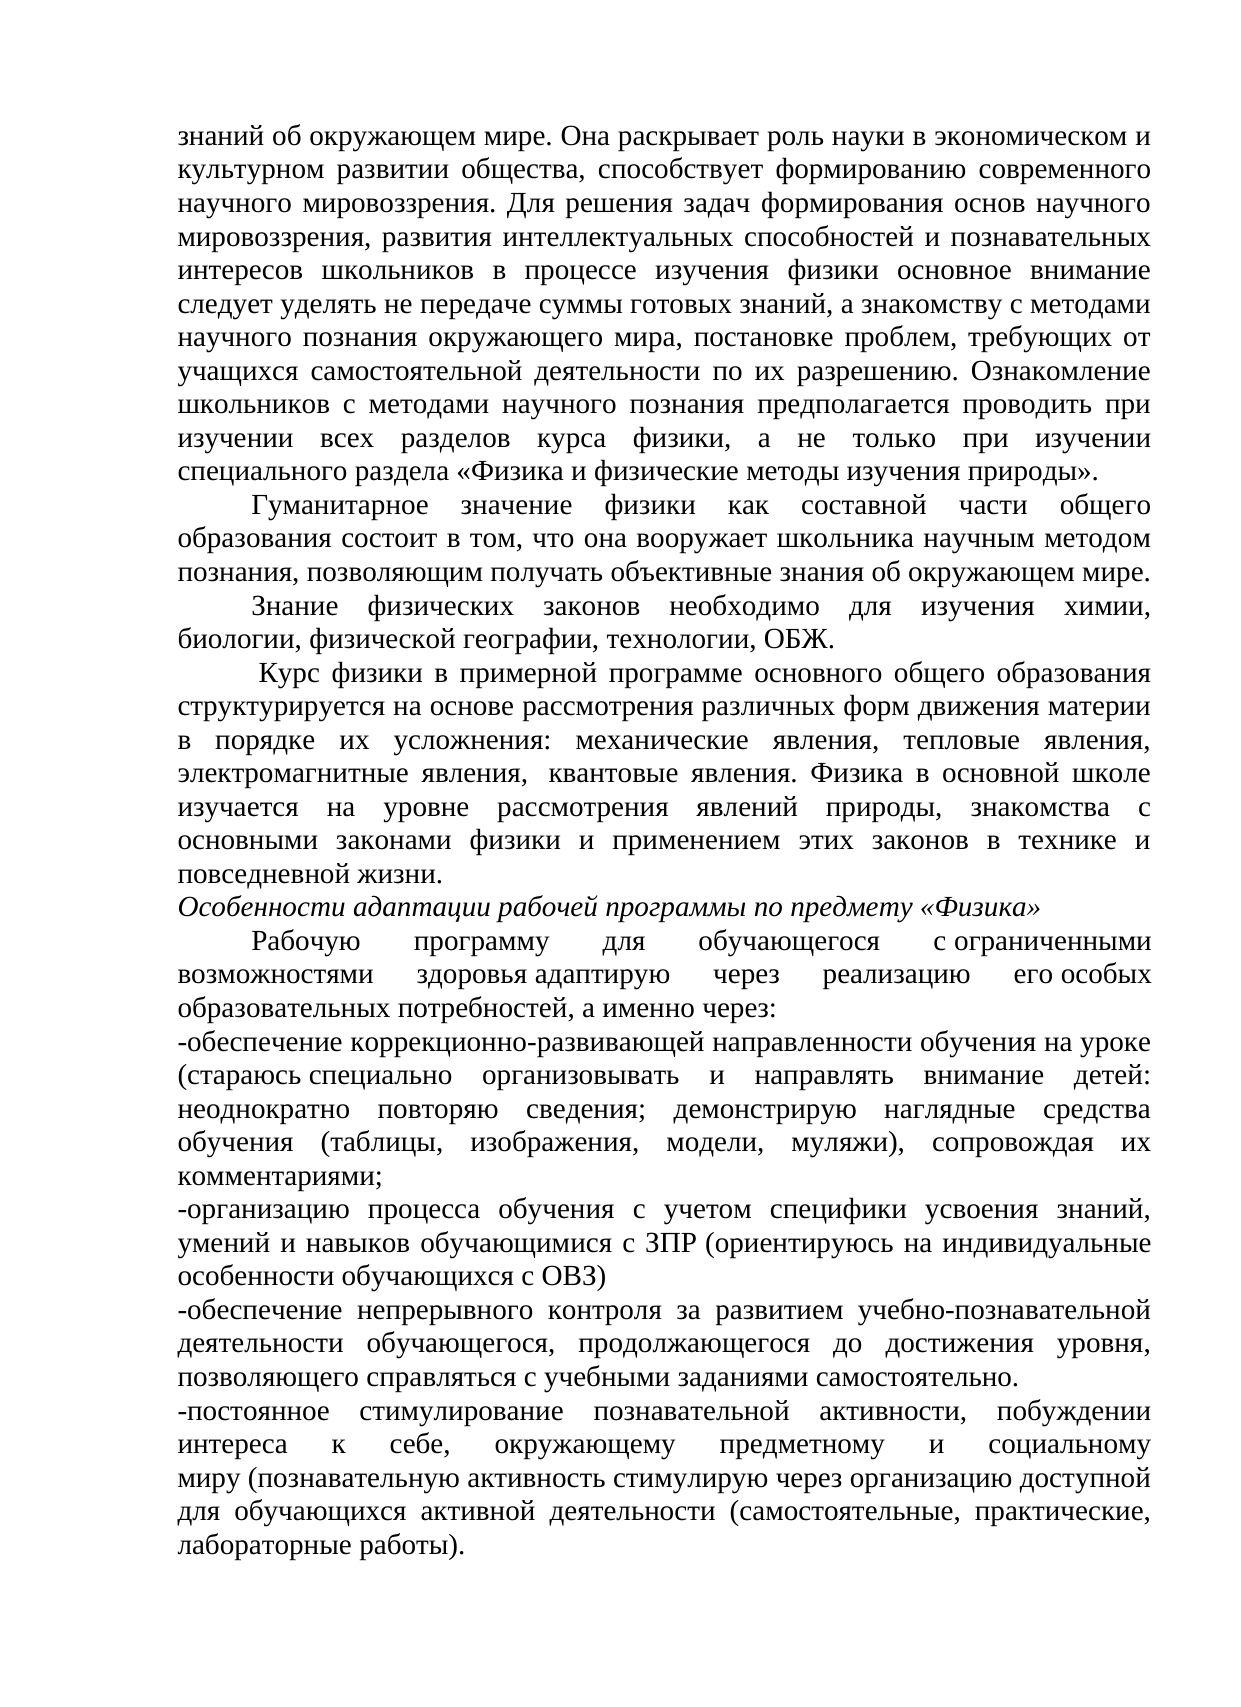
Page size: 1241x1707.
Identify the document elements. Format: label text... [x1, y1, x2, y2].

text Гуманитарное значение физики как составной части общего образования состоит в том, что она вооружает школьника научным методом познания, позволяющим получать объективные знания об окружающем мире. [177, 487, 1152, 588]
text -организацию процесса обучения с учетом специфики усвоения знаний, умений и навыков обучающимися с ЗПР (ориентируюсь на индивидуальные особенности обучающихся с ОВЗ) [177, 1191, 1152, 1292]
text Знание физических законов необходимо для изучения химии, биологии, физической географии, технологии, ОБЖ. [177, 588, 1152, 655]
text -обеспечение непрерывного контроля за развитием учебно-познавательной деятельности обучающегося, продолжающегося до достижения уровня, позволяющего справляться с учебными заданиями самостоятельно. [177, 1292, 1152, 1393]
text Курс физики в примерной программе основного общего образования структурируется на основе рассмотрения различных форм движения материи в порядке их усложнения: механические явления, тепловые явления, электромагнитные явления, квантовые явления. Физика в основной школе изучается на уровне рассмотрения явлений природы, знакомства с основными законами физики и применением этих законов в технике и повседневной жизни. [177, 655, 1152, 889]
text Особенности адаптации рабочей программы по предмету «Физика» [177, 889, 1152, 923]
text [177, 118, 1152, 487]
text -постоянное стимулирование познавательной активности, побуждении интереса к себе, окружающему предметному и социальному миру (познавательную активность стимулирую через организацию доступной для обучающихся активной деятельности (самостоятельные, практические, лабораторные работы). [177, 1393, 1152, 1560]
text Рабочую программу для обучающегося с ограниченными возможностями здоровья адаптирую через реализацию его особых образовательных потребностей, а именно через: [177, 923, 1152, 1024]
text -обеспечение коррекционно-развивающей направленности обучения на уроке (стараюсь специально организовывать и направлять внимание детей: неоднократно повторяю сведения; демонстрирую наглядные средства обучения (таблицы, изображения, модели, муляжи), сопровождая их комментариями; [177, 1024, 1152, 1191]
